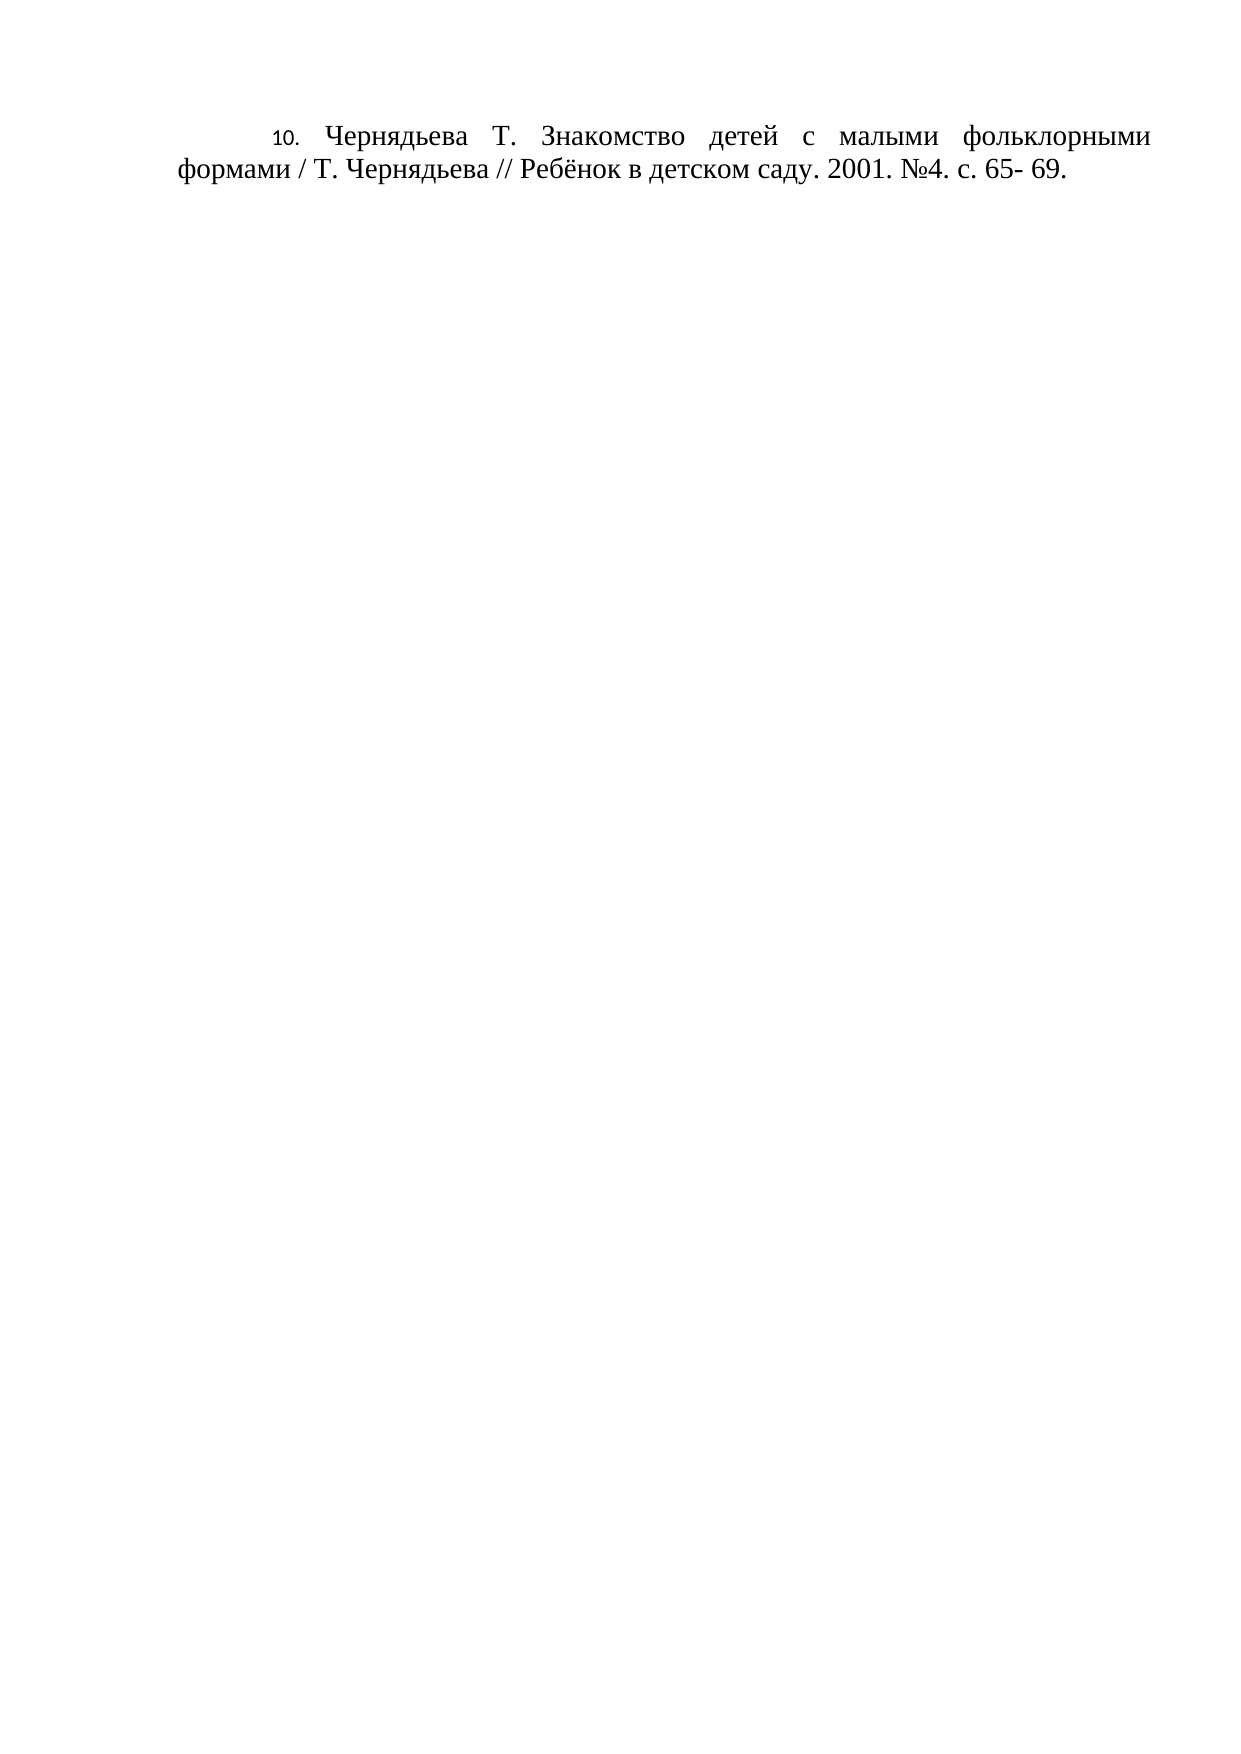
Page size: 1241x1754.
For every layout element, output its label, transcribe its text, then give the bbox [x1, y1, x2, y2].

list Чернядьева Т. Знакомство детей с малыми фольклорными формами / Т. Чернядьева // Ребёнок в детском саду. 2001. №4. с. 65- 69. [177, 118, 1152, 185]
